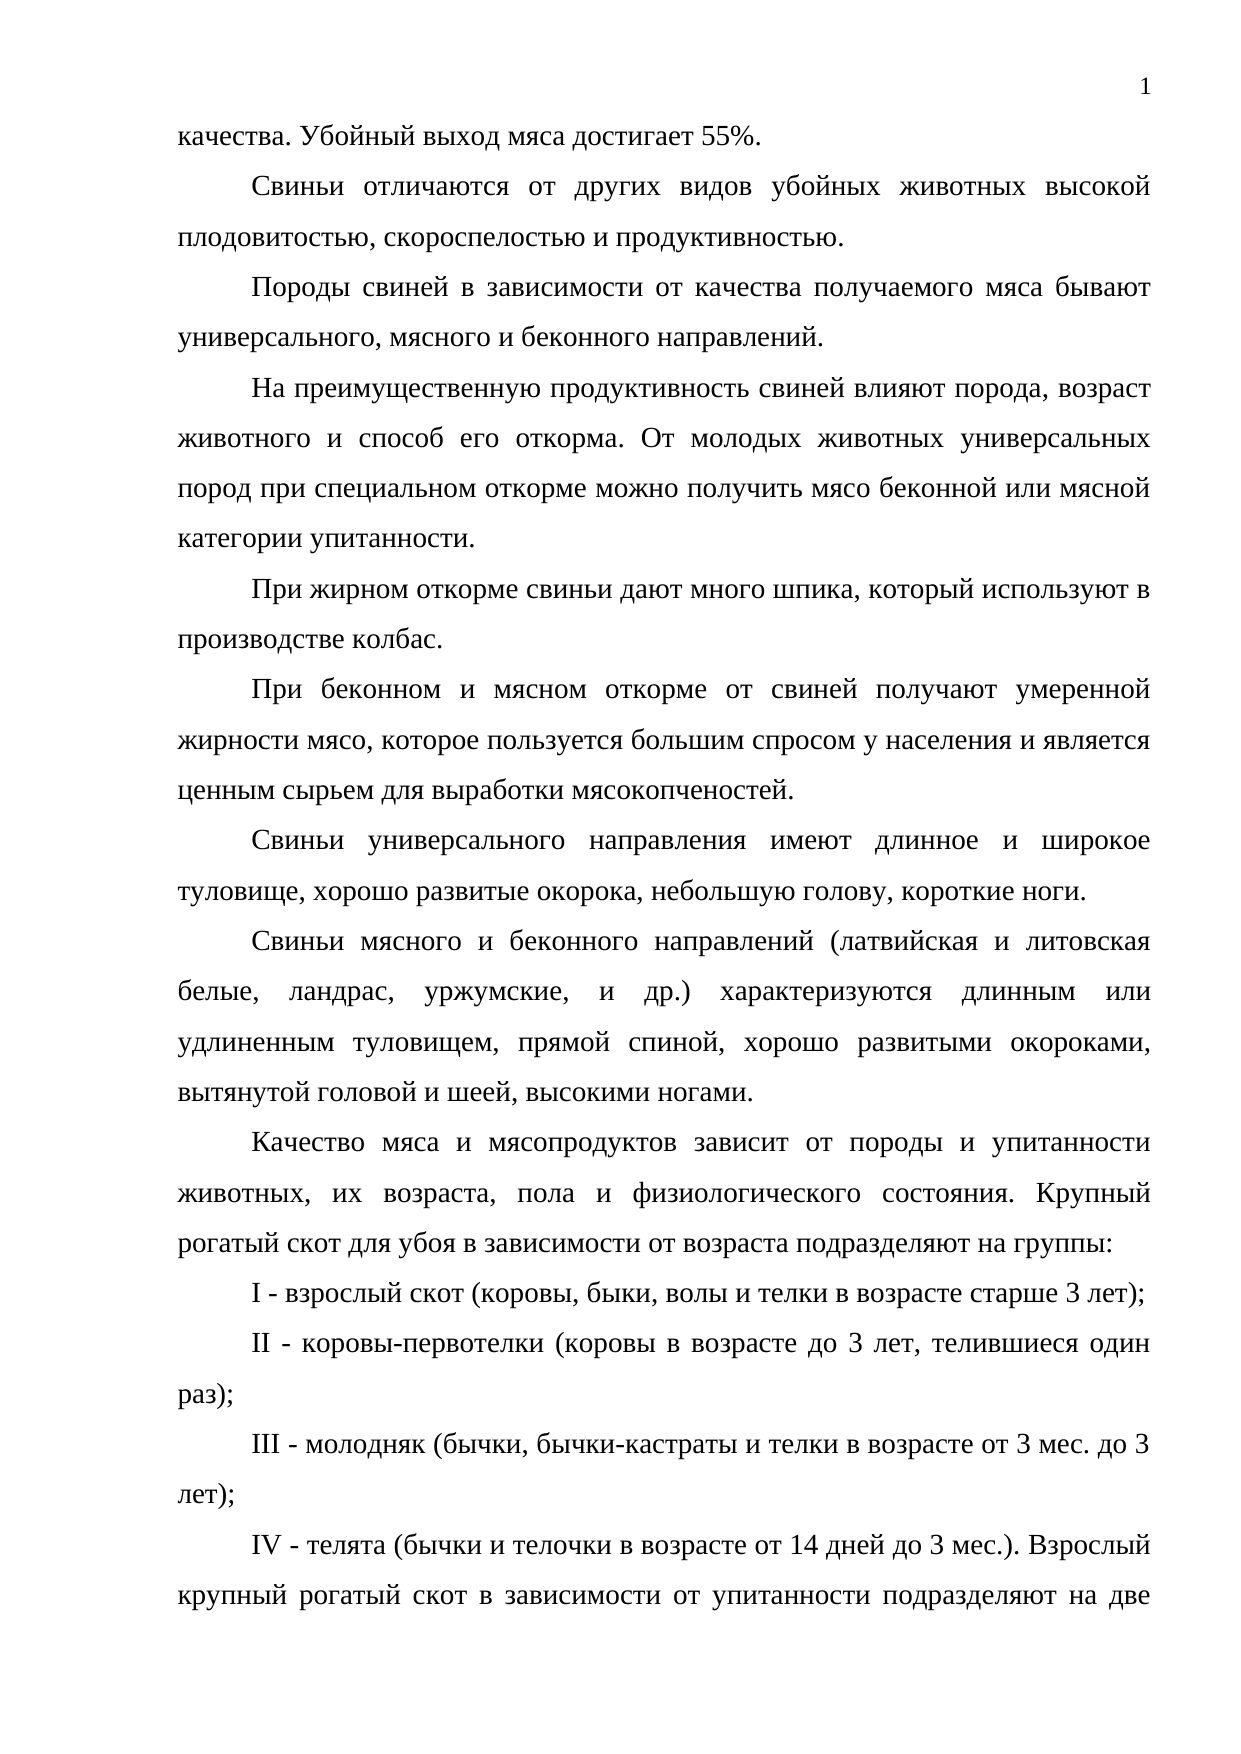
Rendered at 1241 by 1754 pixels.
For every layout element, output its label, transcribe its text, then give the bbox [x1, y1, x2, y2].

text III - молодняк (бычки, бычки-кастраты и телки в возрасте от 3 мес. до 3 лет); [177, 1426, 1152, 1510]
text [177, 118, 1152, 152]
text Породы свиней в зависимости от качества получаемого мяса бывают универсального, мясного и беконного направлений. [177, 269, 1152, 353]
text I - взрослый скот (коровы, быки, волы и телки в возрасте старше 3 лет); [177, 1275, 1152, 1309]
text Свиньи отличаются от других видов убойных животных высокой плодовитостью, скороспелостью и продуктивностью. [177, 168, 1152, 252]
text II - коровы-первотелки (коровы в возрасте до 3 лет, телившиеся один раз); [177, 1326, 1152, 1409]
text При беконном и мясном откорме от свиней получают умеренной жирности мясо, которое пользуется большим спросом у населения и является ценным сырьем для выработки мясокопченостей. [177, 672, 1152, 806]
text При жирном откорме свиньи дают много шпика, который используют в производстве колбас. [177, 571, 1152, 655]
text Качество мяса и мясопродуктов зависит от породы и упитанности животных, их возраста, пола и физиологического состояния. Крупный рогатый скот для убоя в зависимости от возраста подразделяют на группы: [177, 1124, 1152, 1258]
text Свиньи универсального направления имеют длинное и широкое туловище, хорошо развитые окорока, небольшую голову, короткие ноги. [177, 822, 1152, 906]
text На преимущественную продуктивность свиней влияют порода, возраст животного и способ его откорма. От молодых животных универсальных пород при специальном откорме можно получить мясо беконной или мясной категории упитанности. [177, 370, 1152, 554]
text Свиньи мясного и беконного направлений (латвийская и литовская белые, ландрас, уржумские, и др.) характеризуются длинным или удлиненным туловищем, прямой спиной, хорошо развитыми окороками, вытянутой головой и шеей, высокими ногами. [177, 923, 1152, 1108]
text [177, 1527, 1152, 1611]
